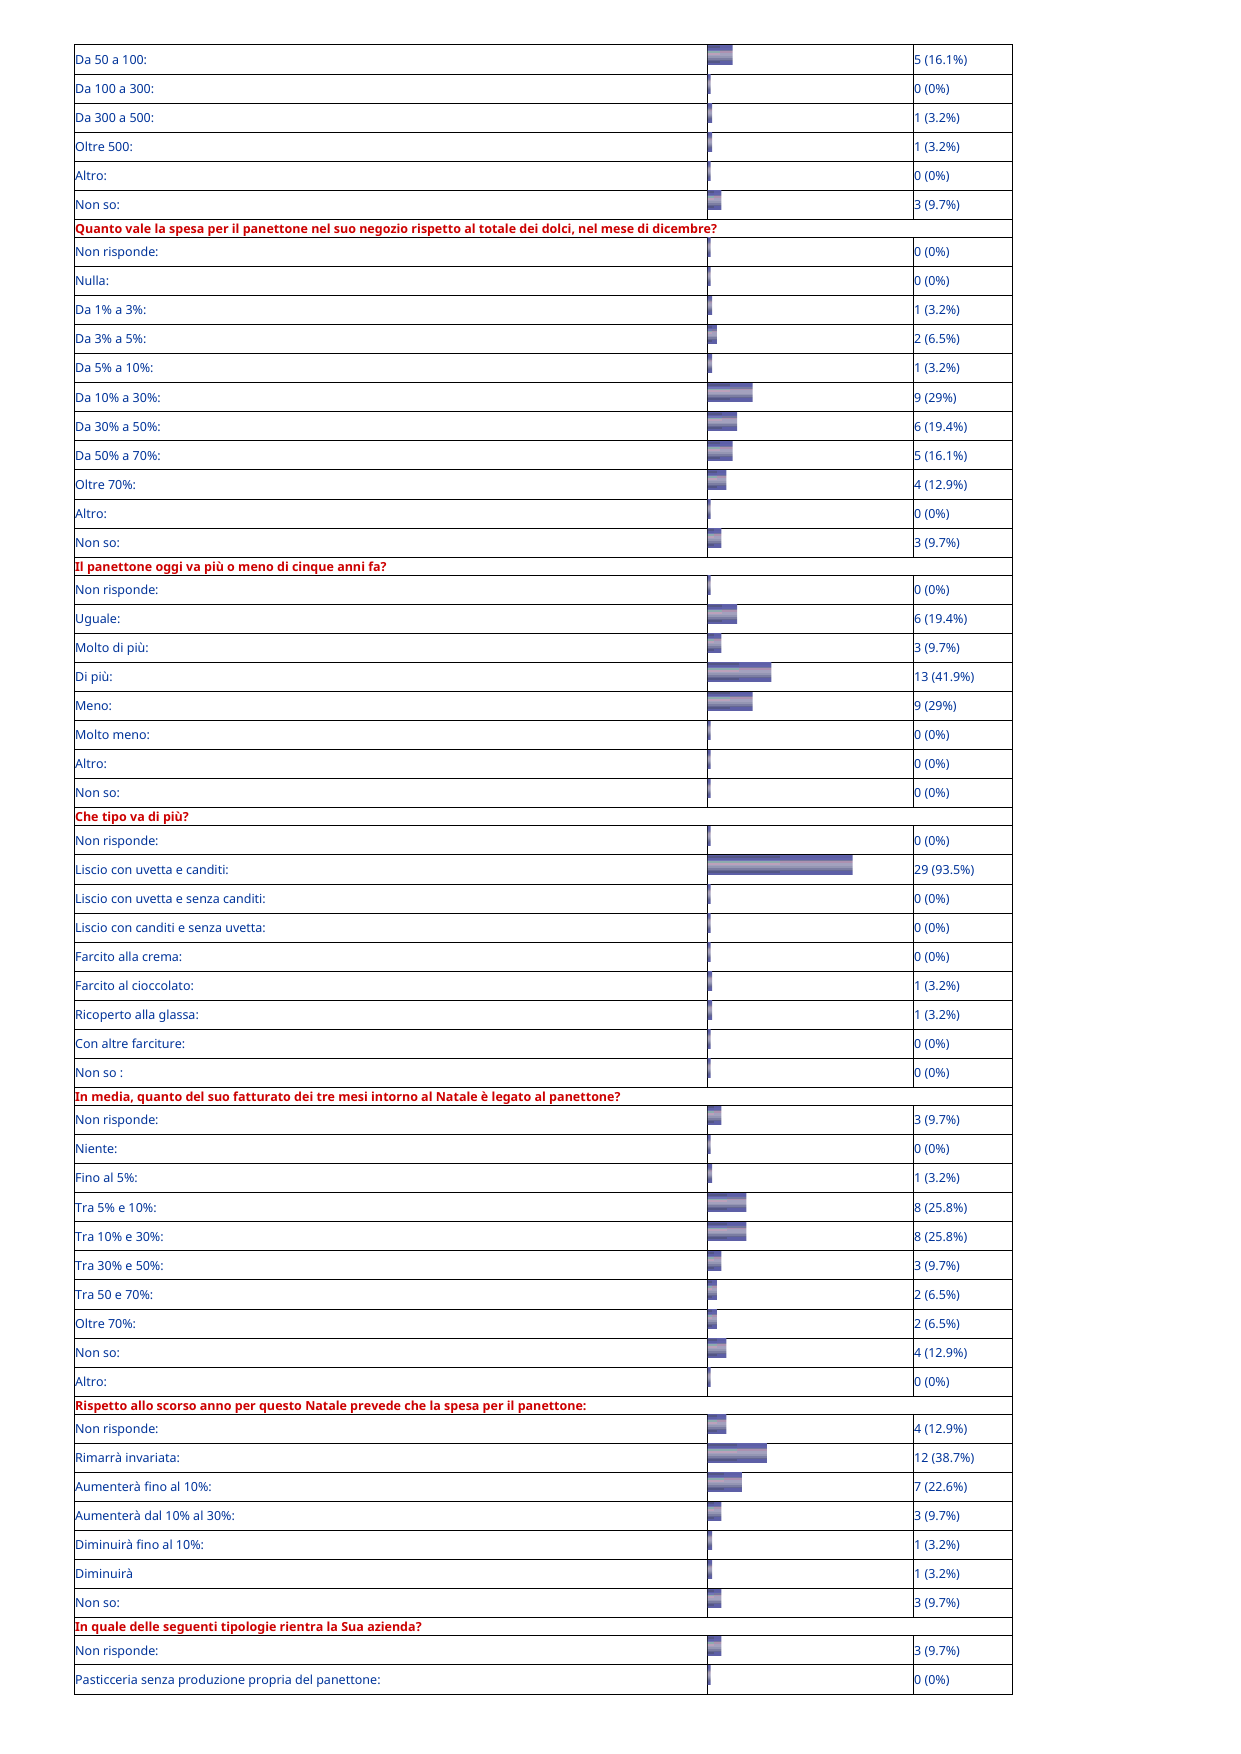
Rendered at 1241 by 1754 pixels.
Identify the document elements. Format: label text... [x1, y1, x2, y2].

picture [707, 470, 727, 490]
table_cell 0 (0%) [914, 943, 1012, 971]
table_cell [708, 1665, 913, 1693]
table_cell Da 1% a 3%: [75, 296, 707, 324]
picture [707, 575, 711, 595]
picture [707, 354, 713, 373]
table_cell [708, 191, 913, 219]
table_cell [708, 692, 913, 720]
picture [707, 913, 711, 933]
table_cell Fino al 5%: [75, 1164, 707, 1192]
table_cell [708, 1310, 913, 1337]
table_cell Uguale: [75, 605, 707, 633]
picture [707, 103, 713, 123]
table_cell 12 (38.7%) [914, 1444, 1012, 1472]
table_cell 3 (9.7%) [914, 191, 1012, 219]
table_cell Con altre farciture: [75, 1030, 707, 1058]
table_cell Altro: [75, 162, 707, 190]
table_cell Niente: [75, 1135, 707, 1163]
table_cell Nulla: [75, 267, 707, 295]
picture [707, 237, 711, 257]
table_cell Da 30% a 50%: [75, 412, 707, 440]
picture [707, 826, 711, 846]
table_cell 2 (6.5%) [914, 1280, 1012, 1308]
picture [707, 412, 738, 431]
table_cell 2 (6.5%) [914, 1310, 1012, 1337]
table_cell [708, 1444, 913, 1472]
table_cell 4 (12.9%) [914, 1339, 1012, 1367]
table_cell [708, 470, 913, 498]
picture [707, 161, 711, 181]
picture [707, 1280, 717, 1300]
table_cell Ricoperto alla glassa: [75, 1001, 707, 1029]
picture [707, 1000, 713, 1020]
table_cell Tra 50 e 70%: [75, 1280, 707, 1308]
table_cell 3 (9.7%) [914, 1251, 1012, 1279]
table_cell 1 (3.2%) [914, 972, 1012, 1000]
table_cell 1 (3.2%) [914, 133, 1012, 161]
table_cell 1 (3.2%) [914, 1531, 1012, 1559]
table_cell 3 (9.7%) [914, 529, 1012, 557]
table_cell [708, 1415, 913, 1443]
table_cell 0 (0%) [914, 1135, 1012, 1163]
table_cell 1 (3.2%) [914, 104, 1012, 132]
table_cell [708, 1502, 913, 1530]
table_cell Da 50% a 70%: [75, 441, 707, 469]
picture [707, 499, 711, 519]
table_cell 0 (0%) [914, 75, 1012, 102]
picture [707, 528, 722, 548]
table_cell Non so: [75, 779, 707, 807]
table_cell [708, 162, 913, 190]
table_cell Tra 5% e 10%: [75, 1193, 707, 1221]
picture [707, 721, 711, 740]
table_cell In quale delle seguenti tipologie rientra la Sua azienda? [75, 1618, 1012, 1635]
table_cell Rimarrà invariata: [75, 1444, 707, 1472]
table_cell [708, 133, 913, 161]
table_cell Farcito alla crema: [75, 943, 707, 971]
table_cell 5 (16.1%) [914, 441, 1012, 469]
table_cell Il panettone oggi va più o meno di cinque anni fa? [75, 558, 1012, 575]
table_cell 6 (19.4%) [914, 605, 1012, 633]
table_cell 0 (0%) [914, 750, 1012, 778]
table_cell Da 300 a 500: [75, 104, 707, 132]
table_cell 3 (9.7%) [914, 1589, 1012, 1617]
table_cell In media, quanto del suo fatturato dei tre mesi intorno al Natale è legato al panettone? [75, 1088, 1012, 1105]
picture [707, 74, 711, 94]
picture [707, 884, 711, 904]
table_cell 1 (3.2%) [914, 1001, 1012, 1029]
table_cell [708, 1251, 913, 1279]
table_cell 6 (19.4%) [914, 412, 1012, 440]
table_cell [708, 296, 913, 324]
picture [707, 1135, 711, 1154]
table_cell Non so: [75, 1589, 707, 1617]
table_cell Altro: [75, 750, 707, 778]
table_cell [708, 75, 913, 102]
table_cell Aumenterà fino al 10%: [75, 1473, 707, 1501]
picture [707, 1106, 722, 1125]
table_cell [708, 1560, 913, 1588]
table_cell [708, 1164, 913, 1192]
table_cell 9 (29%) [914, 383, 1012, 411]
table_cell Che tipo va di più? [75, 808, 1012, 825]
picture [707, 190, 722, 210]
table_cell [708, 412, 913, 440]
table_cell Non so: [75, 191, 707, 219]
table_cell 0 (0%) [914, 576, 1012, 604]
picture [707, 296, 713, 315]
table_cell [708, 721, 913, 749]
table_cell [708, 943, 913, 971]
table_cell [708, 1280, 913, 1308]
picture [707, 1472, 742, 1492]
table_cell [708, 634, 913, 662]
table_cell 13 (41.9%) [914, 663, 1012, 691]
table_cell 0 (0%) [914, 826, 1012, 854]
table_cell Non risponde: [75, 576, 707, 604]
table_cell [708, 1222, 913, 1250]
table_cell [708, 238, 913, 266]
picture [707, 604, 738, 624]
table_cell [708, 1339, 913, 1367]
table_cell 4 (12.9%) [914, 1415, 1012, 1443]
table_cell [708, 750, 913, 778]
table_cell Non so : [75, 1059, 707, 1087]
table_cell [708, 1106, 913, 1134]
picture [707, 267, 711, 286]
table_cell Oltre 70%: [75, 1310, 707, 1337]
table_cell [708, 914, 913, 942]
table_cell 3 (9.7%) [914, 1636, 1012, 1664]
table_cell [708, 663, 913, 691]
table_cell [708, 855, 913, 883]
picture [707, 441, 733, 461]
table_cell [708, 104, 913, 132]
table_cell 0 (0%) [914, 1030, 1012, 1058]
table_cell [708, 779, 913, 807]
picture [707, 45, 733, 65]
table_cell 1 (3.2%) [914, 354, 1012, 382]
table_cell [708, 325, 913, 353]
table_cell 1 (3.2%) [914, 296, 1012, 324]
picture [707, 1164, 713, 1183]
picture [707, 942, 711, 962]
table_cell 0 (0%) [914, 1059, 1012, 1087]
table_cell [708, 1001, 913, 1029]
table_cell [708, 1589, 913, 1617]
table_cell Non risponde: [75, 1415, 707, 1443]
table_cell [708, 45, 913, 73]
table_cell [708, 576, 913, 604]
table_cell [708, 1531, 913, 1559]
table_cell [708, 500, 913, 527]
table_cell Non risponde: [75, 1106, 707, 1134]
table_cell Da 100 a 300: [75, 75, 707, 102]
table_cell Da 10% a 30%: [75, 383, 707, 411]
table_cell Tra 10% e 30%: [75, 1222, 707, 1250]
table_cell [708, 354, 913, 382]
table_cell [708, 972, 913, 1000]
table_cell 1 (3.2%) [914, 1164, 1012, 1192]
table_cell Liscio con uvetta e canditi: [75, 855, 707, 883]
picture [707, 1560, 713, 1579]
picture [707, 662, 772, 682]
picture [707, 1531, 713, 1550]
table_cell Diminuirà fino al 10%: [75, 1531, 707, 1559]
picture [707, 633, 722, 653]
table_cell Quanto vale la spesa per il panettone nel suo negozio rispetto al totale dei dolci, nel mese di dicembre? [75, 220, 1012, 237]
table_cell Non risponde: [75, 238, 707, 266]
table_cell Non risponde: [75, 1636, 707, 1664]
table_cell [708, 826, 913, 854]
table_cell 3 (9.7%) [914, 634, 1012, 662]
table_cell 0 (0%) [914, 914, 1012, 942]
picture [707, 971, 713, 991]
picture [707, 1222, 747, 1241]
table_cell [708, 1059, 913, 1087]
table_cell 9 (29%) [914, 692, 1012, 720]
picture [707, 779, 711, 798]
picture [707, 1251, 722, 1271]
table_cell Non so: [75, 529, 707, 557]
table_cell 0 (0%) [914, 162, 1012, 190]
table_cell [708, 885, 913, 912]
picture [707, 750, 711, 769]
table_cell Rispetto allo scorso anno per questo Natale prevede che la spesa per il panettone: [75, 1397, 1012, 1414]
table_cell 0 (0%) [914, 779, 1012, 807]
table_cell [708, 441, 913, 469]
table_cell 0 (0%) [914, 1665, 1012, 1693]
table_cell 2 (6.5%) [914, 325, 1012, 353]
table_cell Non risponde: [75, 826, 707, 854]
table_cell Altro: [75, 1368, 707, 1396]
table_cell [708, 1368, 913, 1396]
table_cell Liscio con uvetta e senza canditi: [75, 885, 707, 912]
table_cell [708, 1473, 913, 1501]
table_cell Aumenterà dal 10% al 30%: [75, 1502, 707, 1530]
table_cell 7 (22.6%) [914, 1473, 1012, 1501]
picture [707, 1502, 722, 1521]
table_cell Molto meno: [75, 721, 707, 749]
table_cell [708, 1636, 913, 1664]
table_cell [708, 605, 913, 633]
table_cell Da 50 a 100: [75, 45, 707, 73]
table_cell Farcito al cioccolato: [75, 972, 707, 1000]
table_cell Molto di più: [75, 634, 707, 662]
picture [707, 1414, 727, 1434]
table_cell Pasticceria senza produzione propria del panettone: [75, 1665, 707, 1693]
table_cell 0 (0%) [914, 500, 1012, 527]
table_cell Oltre 500: [75, 133, 707, 161]
table_cell 3 (9.7%) [914, 1502, 1012, 1530]
table_cell Da 3% a 5%: [75, 325, 707, 353]
table_cell 8 (25.8%) [914, 1222, 1012, 1250]
table_cell Da 5% a 10%: [75, 354, 707, 382]
picture [707, 132, 713, 152]
table_cell Non so: [75, 1339, 707, 1367]
picture [707, 1443, 767, 1463]
table_cell Di più: [75, 663, 707, 691]
picture [707, 1338, 727, 1358]
picture [707, 325, 717, 344]
table_cell Liscio con canditi e senza uvetta: [75, 914, 707, 942]
table_cell Altro: [75, 500, 707, 527]
picture [707, 383, 753, 402]
picture [707, 855, 853, 875]
picture [707, 1589, 722, 1608]
picture [707, 1636, 722, 1656]
picture [707, 692, 753, 711]
table_cell [708, 267, 913, 295]
table_cell 8 (25.8%) [914, 1193, 1012, 1221]
picture [707, 1309, 717, 1329]
table_cell [708, 1030, 913, 1058]
picture [707, 1193, 747, 1212]
picture [707, 1029, 711, 1049]
table_cell 29 (93.5%) [914, 855, 1012, 883]
picture [707, 1665, 711, 1685]
table_cell 0 (0%) [914, 238, 1012, 266]
table_cell 0 (0%) [914, 721, 1012, 749]
table_cell [708, 1193, 913, 1221]
table_cell 5 (16.1%) [914, 45, 1012, 73]
table_cell Tra 30% e 50%: [75, 1251, 707, 1279]
picture [707, 1367, 711, 1387]
table_cell 1 (3.2%) [914, 1560, 1012, 1588]
picture [707, 1058, 711, 1078]
table_cell 3 (9.7%) [914, 1106, 1012, 1134]
table_cell [708, 529, 913, 557]
table_cell [708, 1135, 913, 1163]
table_cell 0 (0%) [914, 885, 1012, 912]
table_cell 0 (0%) [914, 1368, 1012, 1396]
table_cell 0 (0%) [914, 267, 1012, 295]
table_cell [708, 383, 913, 411]
table_cell Oltre 70%: [75, 470, 707, 498]
table_cell Meno: [75, 692, 707, 720]
table_cell 4 (12.9%) [914, 470, 1012, 498]
table_cell Diminuirà [75, 1560, 707, 1588]
